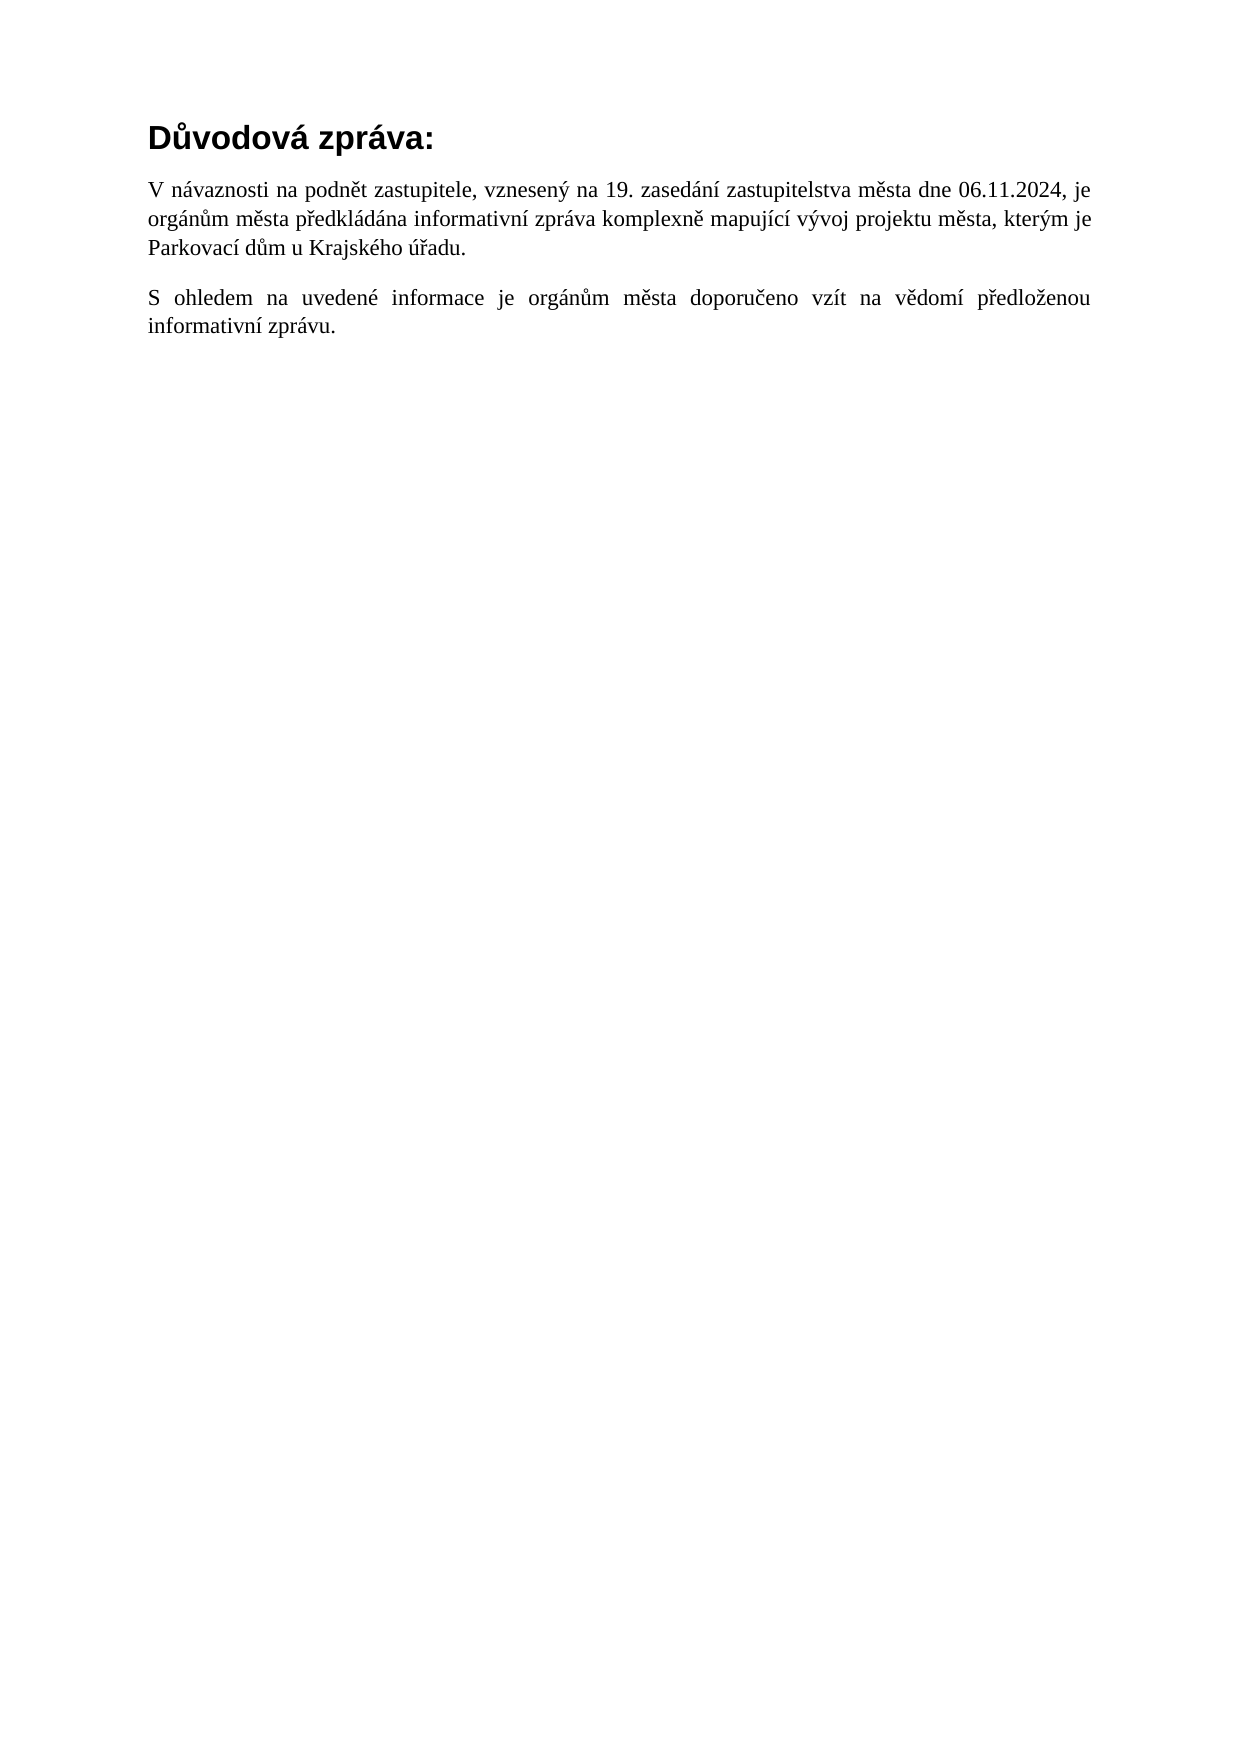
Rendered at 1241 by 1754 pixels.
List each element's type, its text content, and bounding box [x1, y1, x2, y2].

text S ohledem na uvedené informace je orgánům města doporučeno vzít na vědomí předloženou informativní zprávu. [148, 283, 1093, 339]
text Důvodová zpráva: [148, 118, 1053, 157]
text V návaznosti na podnět zastupitele, vznesený na 19. zasedání zastupitelstva města dne 06.11.2024, je orgánům města předkládána informativní zpráva komplexně mapující vývoj projektu města, kterým je Parkovací dům u Krajského úřadu. [148, 176, 1093, 260]
